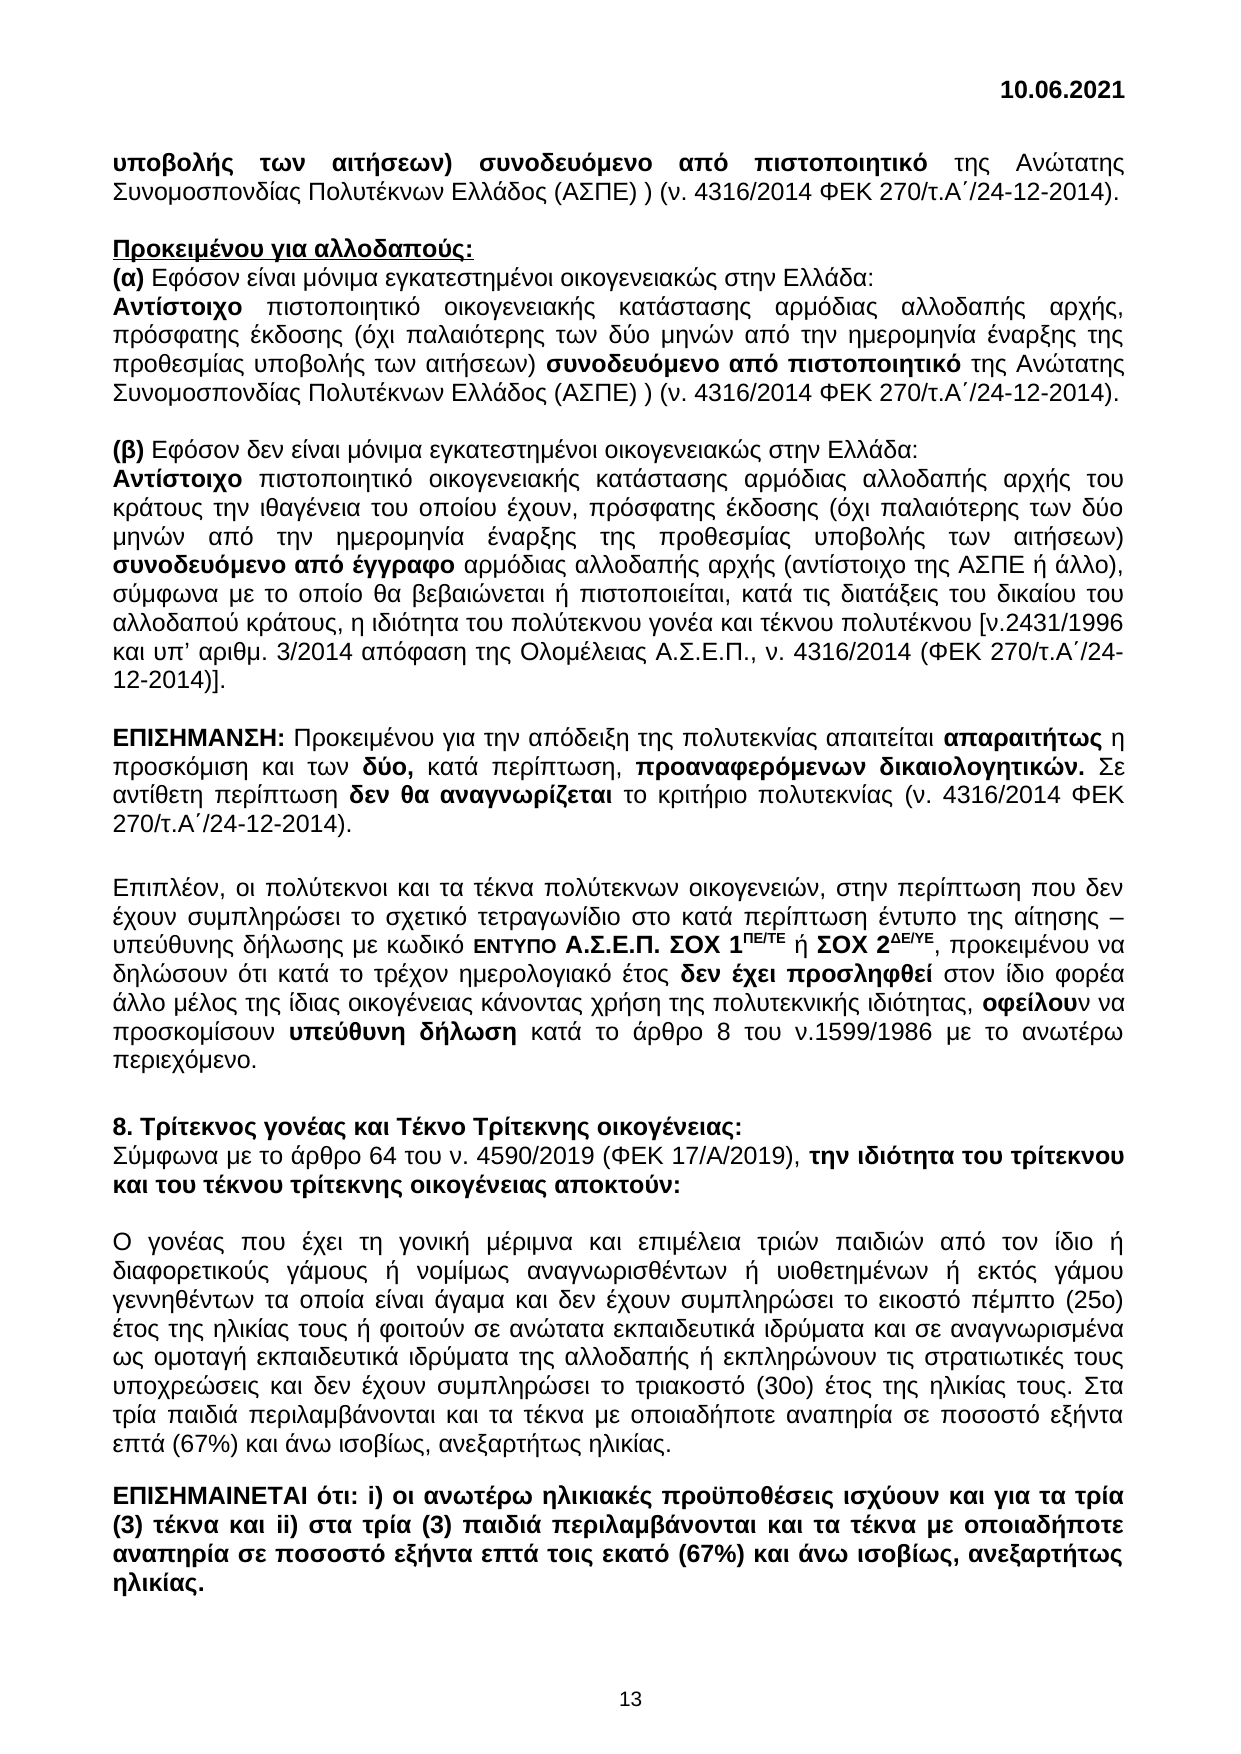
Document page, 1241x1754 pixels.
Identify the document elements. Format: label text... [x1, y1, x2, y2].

text (α) Εφόσον είναι μόνιμα εγκατεστημένοι οικογενειακώς στην Ελλάδα: [112, 263, 1125, 291]
text Επιπλέον, οι πολύτεκνοι και τα τέκνα πολύτεκνων οικογενειών, στην περίπτωση που δεν έχουν συμπληρώσει το σχετικό τετραγωνίδιο στο κατά περίπτωση έντυπο της αίτησης – υπεύθυνης δήλωσης με κωδικό εντυπο Α.Σ.Ε.Π. ΣΟΧ 1ΠΕ/ΤΕ ή ΣΟΧ 2ΔΕ/ΥΕ, προκειμένου να δηλώσουν ότι κατά το τρέχον ημερολογιακό έτος δεν έχει προσληφθεί στον ίδιο φορέα άλλο μέλος της ίδιας οικογένειας κάνοντας χρήση της πολυτεκνικής ιδιότητας, οφείλουν να προσκομίσουν υπεύθυνη δήλωση κατά το άρθρο 8 του ν.1599/1986 με το ανωτέρω περιεχόμενο. [112, 873, 1125, 1074]
text (β) Εφόσον δεν είναι μόνιμα εγκατεστημένοι οικογενειακώς στην Ελλάδα: [112, 435, 1125, 464]
text Προκειμένου για αλλοδαπούς: [112, 234, 1125, 263]
text ΕΠΙΣΗΜΑΙΝΕΤΑΙ ότι: i) οι ανωτέρω ηλικιακές προϋποθέσεις ισχύουν και για τα τρία (3) τέκνα και ii) στα τρία (3) παιδιά περιλαμβάνονται και τα τέκνα με οποιαδήποτε αναπηρία σε ποσοστό εξήντα επτά τοις εκατό (67%) και άνω ισοβίως, ανεξαρτήτως ηλικίας. [112, 1481, 1125, 1596]
text ΕΠΙΣΗΜΑΝΣΗ: Προκειμένου για την απόδειξη της πολυτεκνίας απαιτείται απαραιτήτως η προσκόμιση και των δύο, κατά περίπτωση, προαναφερόμενων δικαιολογητικών. Σε αντίθετη περίπτωση δεν θα αναγνωρίζεται το κριτήριο πολυτεκνίας (ν. 4316/2014 ΦΕΚ 270/τ.Α΄/24-12-2014). [112, 723, 1125, 838]
text Σύμφωνα με το άρθρο 64 του ν. 4590/2019 (ΦΕΚ 17/Α/2019), την ιδιότητα του τρίτεκνου και του τέκνου τρίτεκνης οικογένειας αποκτούν: [112, 1141, 1125, 1199]
text Αντίστοιχο πιστοποιητικό οικογενειακής κατάστασης αρμόδιας αλλοδαπής αρχής, πρόσφατης έκδοσης (όχι παλαιότερης των δύο μηνών από την ημερομηνία έναρξης της προθεσμίας υποβολής των αιτήσεων) συνοδευόμενο από πιστοποιητικό της Ανώτατης Συνομοσπονδίας Πολυτέκνων Ελλάδος (ΑΣΠΕ) ) (ν. 4316/2014 ΦΕΚ 270/τ.Α΄/24-12-2014). [112, 291, 1125, 406]
text Ο γονέας που έχει τη γονική μέριμνα και επιμέλεια τριών παιδιών από τον ίδιο ή διαφορετικούς γάμους ή νομίμως αναγνωρισθέντων ή υιοθετημένων ή εκτός γάμου γεννηθέντων τα οποία είναι άγαμα και δεν έχουν συμπληρώσει το εικοστό πέμπτο (25ο) έτος της ηλικίας τους ή φοιτούν σε ανώτατα εκπαιδευτικά ιδρύματα και σε αναγνωρισμένα ως ομοταγή εκπαιδευτικά ιδρύματα της αλλοδαπής ή εκπληρώνουν τις στρατιωτικές τους υποχρεώσεις και δεν έχουν συμπληρώσει το τριακοστό (30ο) έτος της ηλικίας τους. Στα τρία παιδιά περιλαμβάνονται και τα τέκνα με οποιαδήποτε αναπηρία σε ποσοστό εξήντα επτά (67%) και άνω ισοβίως, ανεξαρτήτως ηλικίας. [112, 1227, 1125, 1457]
text 8. Τρίτεκνος γονέας και Τέκνο Τρίτεκνης οικογένειας: [112, 1112, 1125, 1141]
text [112, 148, 1125, 205]
text Αντίστοιχο πιστοποιητικό οικογενειακής κατάστασης αρμόδιας αλλοδαπής αρχής του κράτους την ιθαγένεια του οποίου έχουν, πρόσφατης έκδοσης (όχι παλαιότερης των δύο μηνών από την ημερομηνία έναρξης της προθεσμίας υποβολής των αιτήσεων) συνοδευόμενο από έγγραφο αρμόδιας αλλοδαπής αρχής (αντίστοιχο της ΑΣΠΕ ή άλλο), σύμφωνα με το οποίο θα βεβαιώνεται ή πιστοποιείται, κατά τις διατάξεις του δικαίου του αλλοδαπού κράτους, η ιδιότητα του πολύτεκνου γονέα και τέκνου πολυτέκνου [ν.2431/1996 και υπ’ αριθμ. 3/2014 απόφαση της Ολομέλειας Α.Σ.Ε.Π., ν. 4316/2014 (ΦΕΚ 270/τ.Α΄/24-12-2014)]. [112, 464, 1125, 694]
